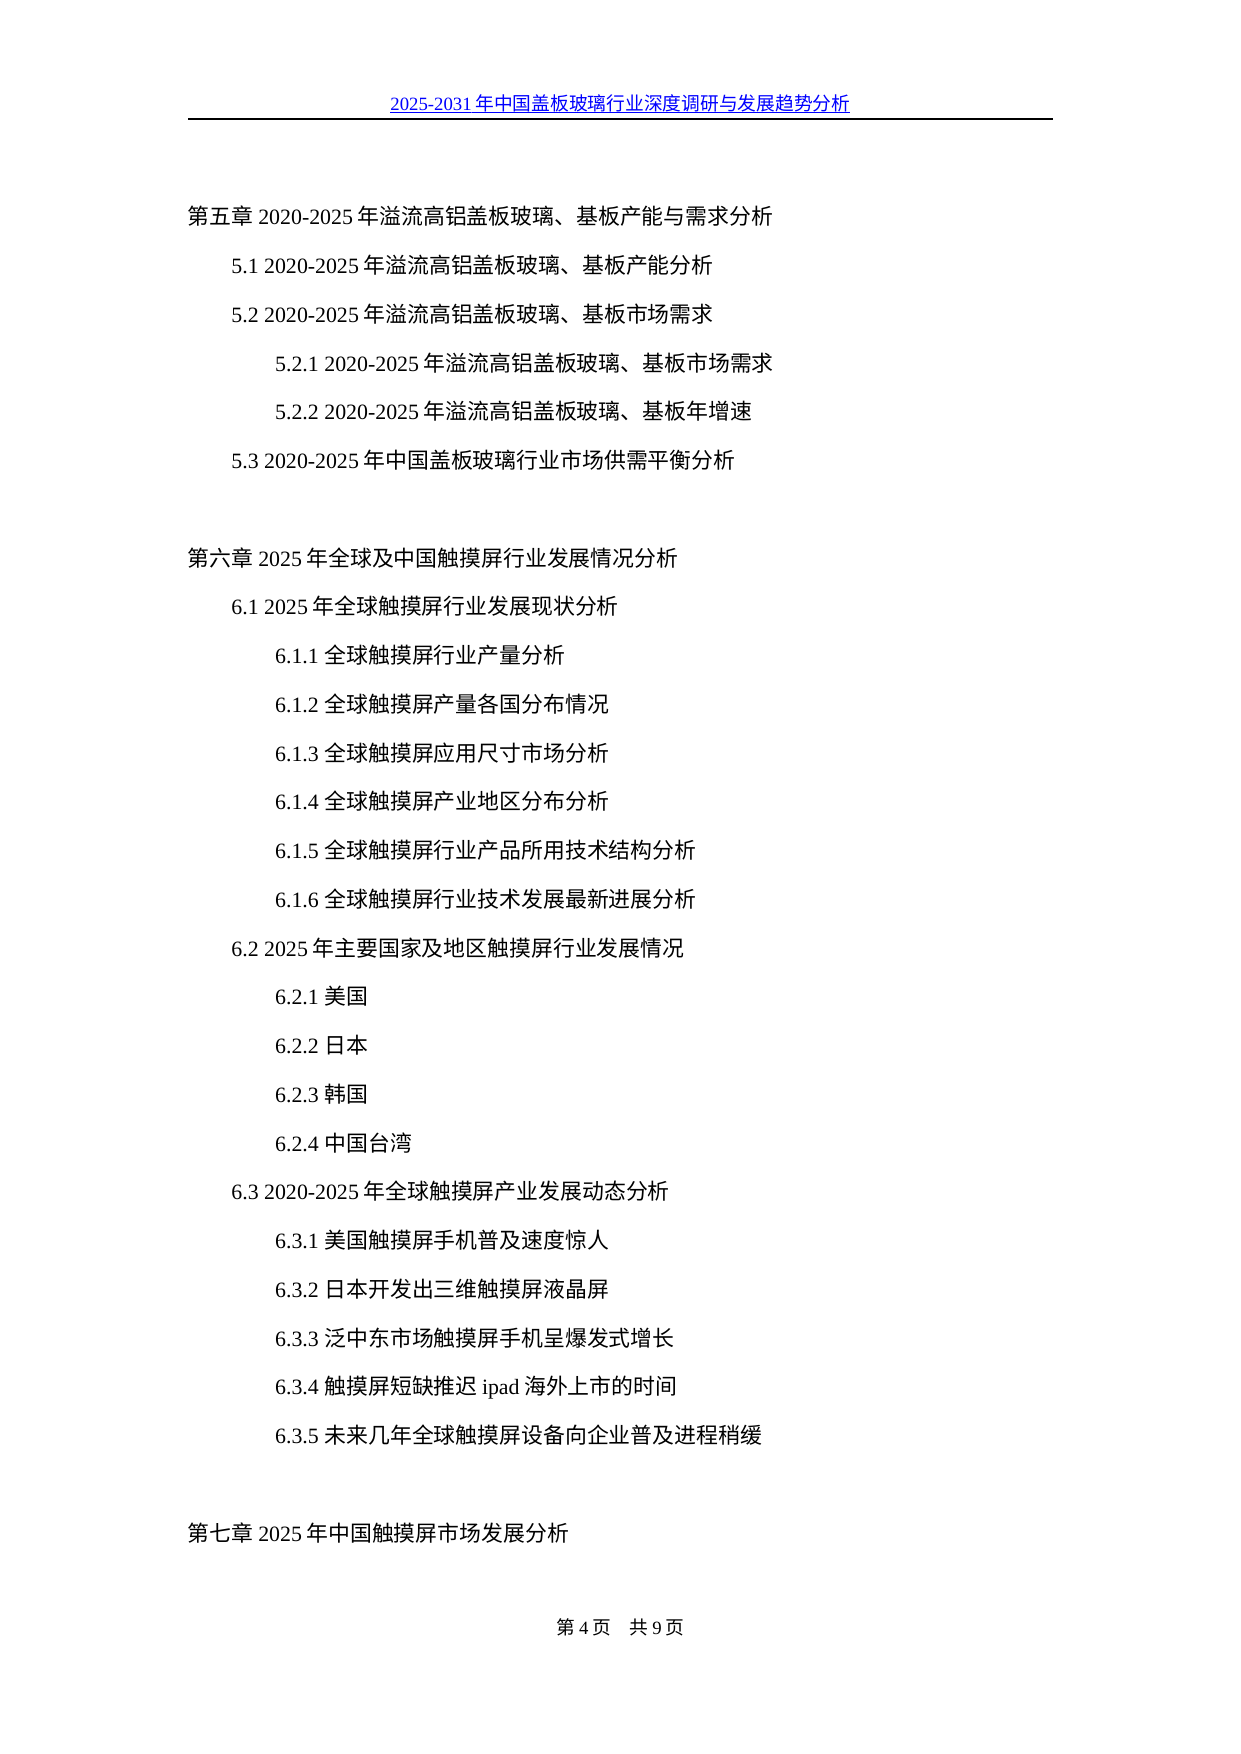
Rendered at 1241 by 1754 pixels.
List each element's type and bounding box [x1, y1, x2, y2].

text [187, 150, 1053, 1548]
